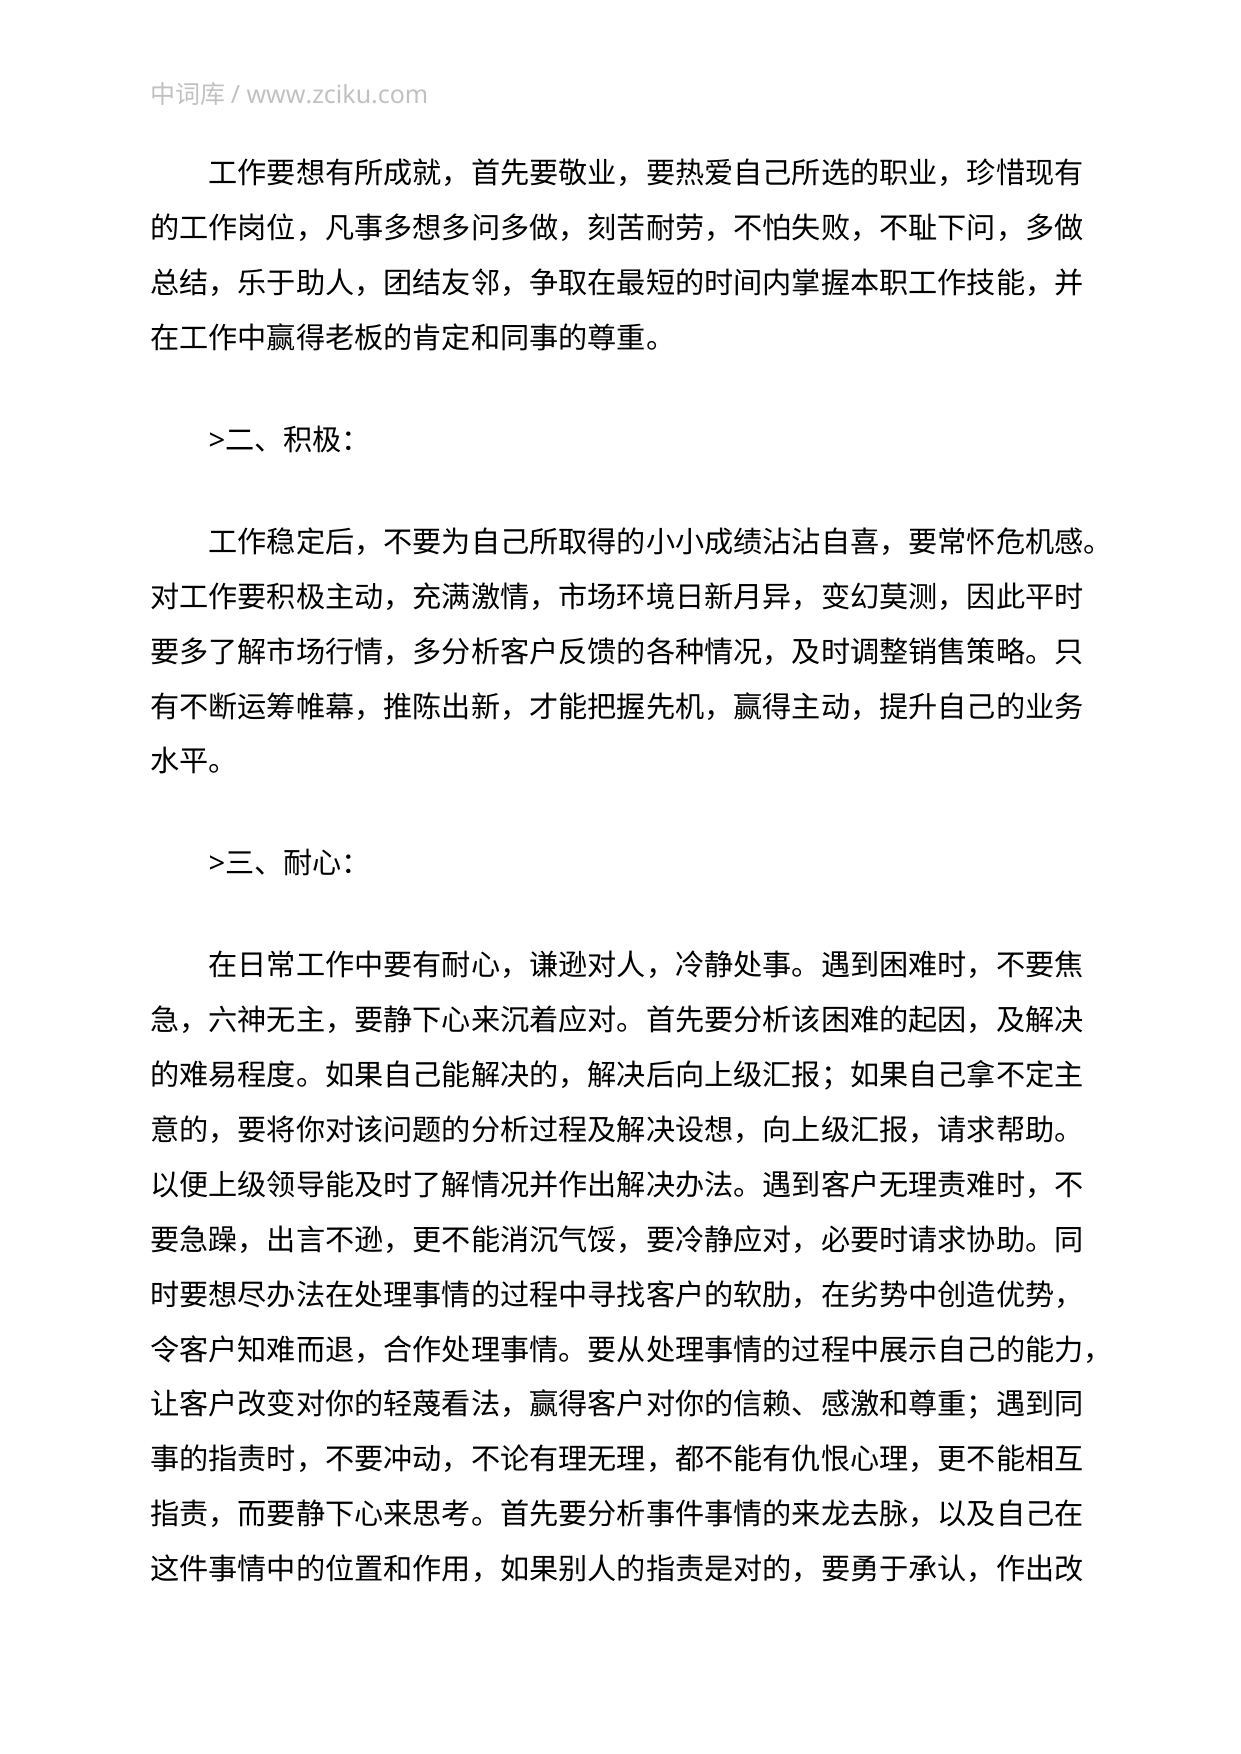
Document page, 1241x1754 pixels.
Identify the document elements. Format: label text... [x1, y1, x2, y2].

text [150, 942, 1090, 1588]
text >三、耐心： [150, 840, 1090, 882]
text 工作要想有所成就，首先要敬业，要热爱自己所选的职业，珍惜现有的工作岗位，凡事多想多问多做，刻苦耐劳，不怕失败，不耻下问，多做总结，乐于助人，团结友邻，争取在最短的时间内掌握本职工作技能，并在工作中赢得老板的肯定和同事的尊重。 [150, 150, 1090, 357]
text 工作稳定后，不要为自己所取得的小小成绩沾沾自喜，要常怀危机感。对工作要积极主动，充满激情，市场环境日新月异，变幻莫测，因此平时要多了解市场行情，多分析客户反馈的各种情况，及时调整销售策略。只有不断运筹帷幕，推陈出新，才能把握先机，赢得主动，提升自己的业务水平。 [150, 518, 1090, 780]
text >二、积极： [150, 416, 1090, 459]
